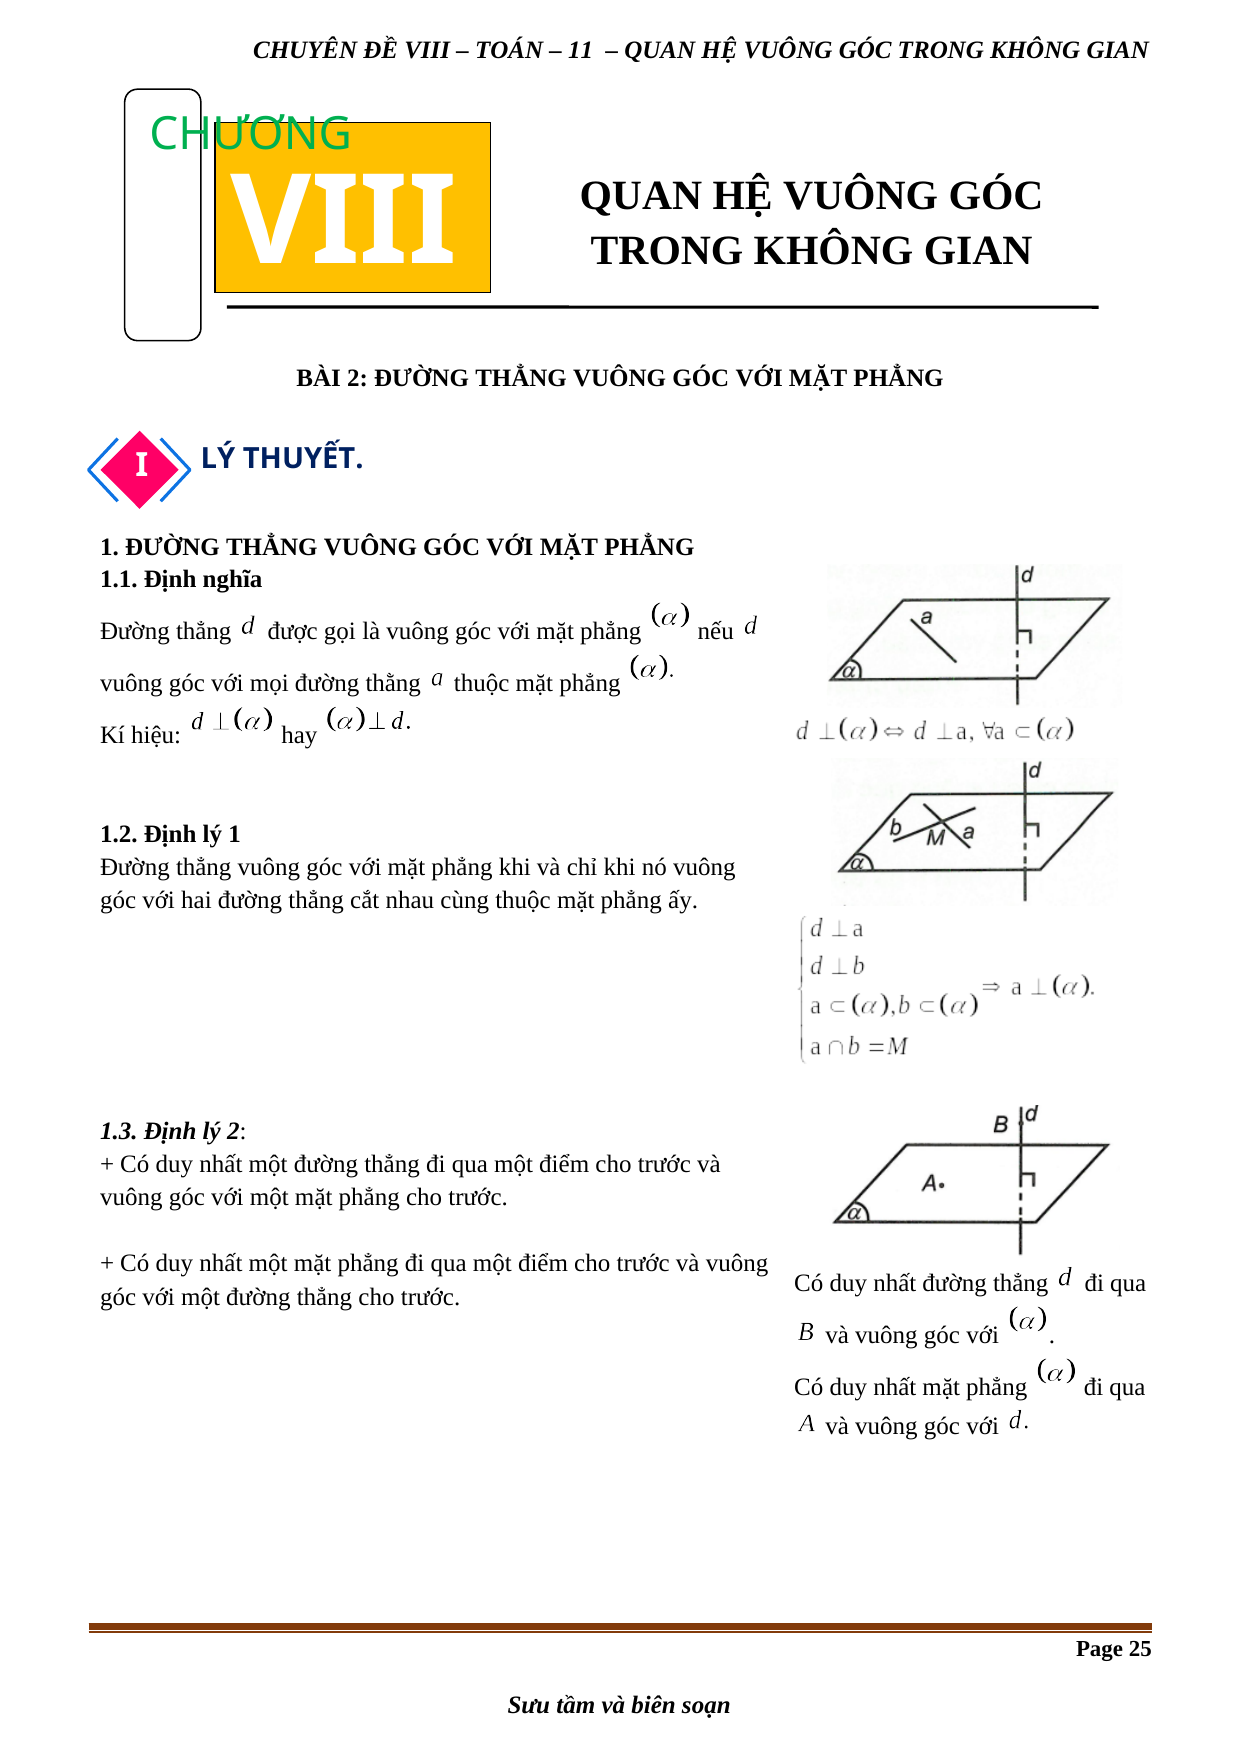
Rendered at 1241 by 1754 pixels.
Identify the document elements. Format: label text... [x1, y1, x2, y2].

title BÀI 2: ĐƯỜNG THẲNG VUÔNG GÓC VỚI MẶT PHẲNG [88, 363, 1152, 392]
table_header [89, 532, 783, 1612]
picture [830, 758, 1119, 906]
picture [826, 564, 1123, 708]
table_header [783, 532, 1166, 1612]
picture [829, 1105, 1120, 1258]
